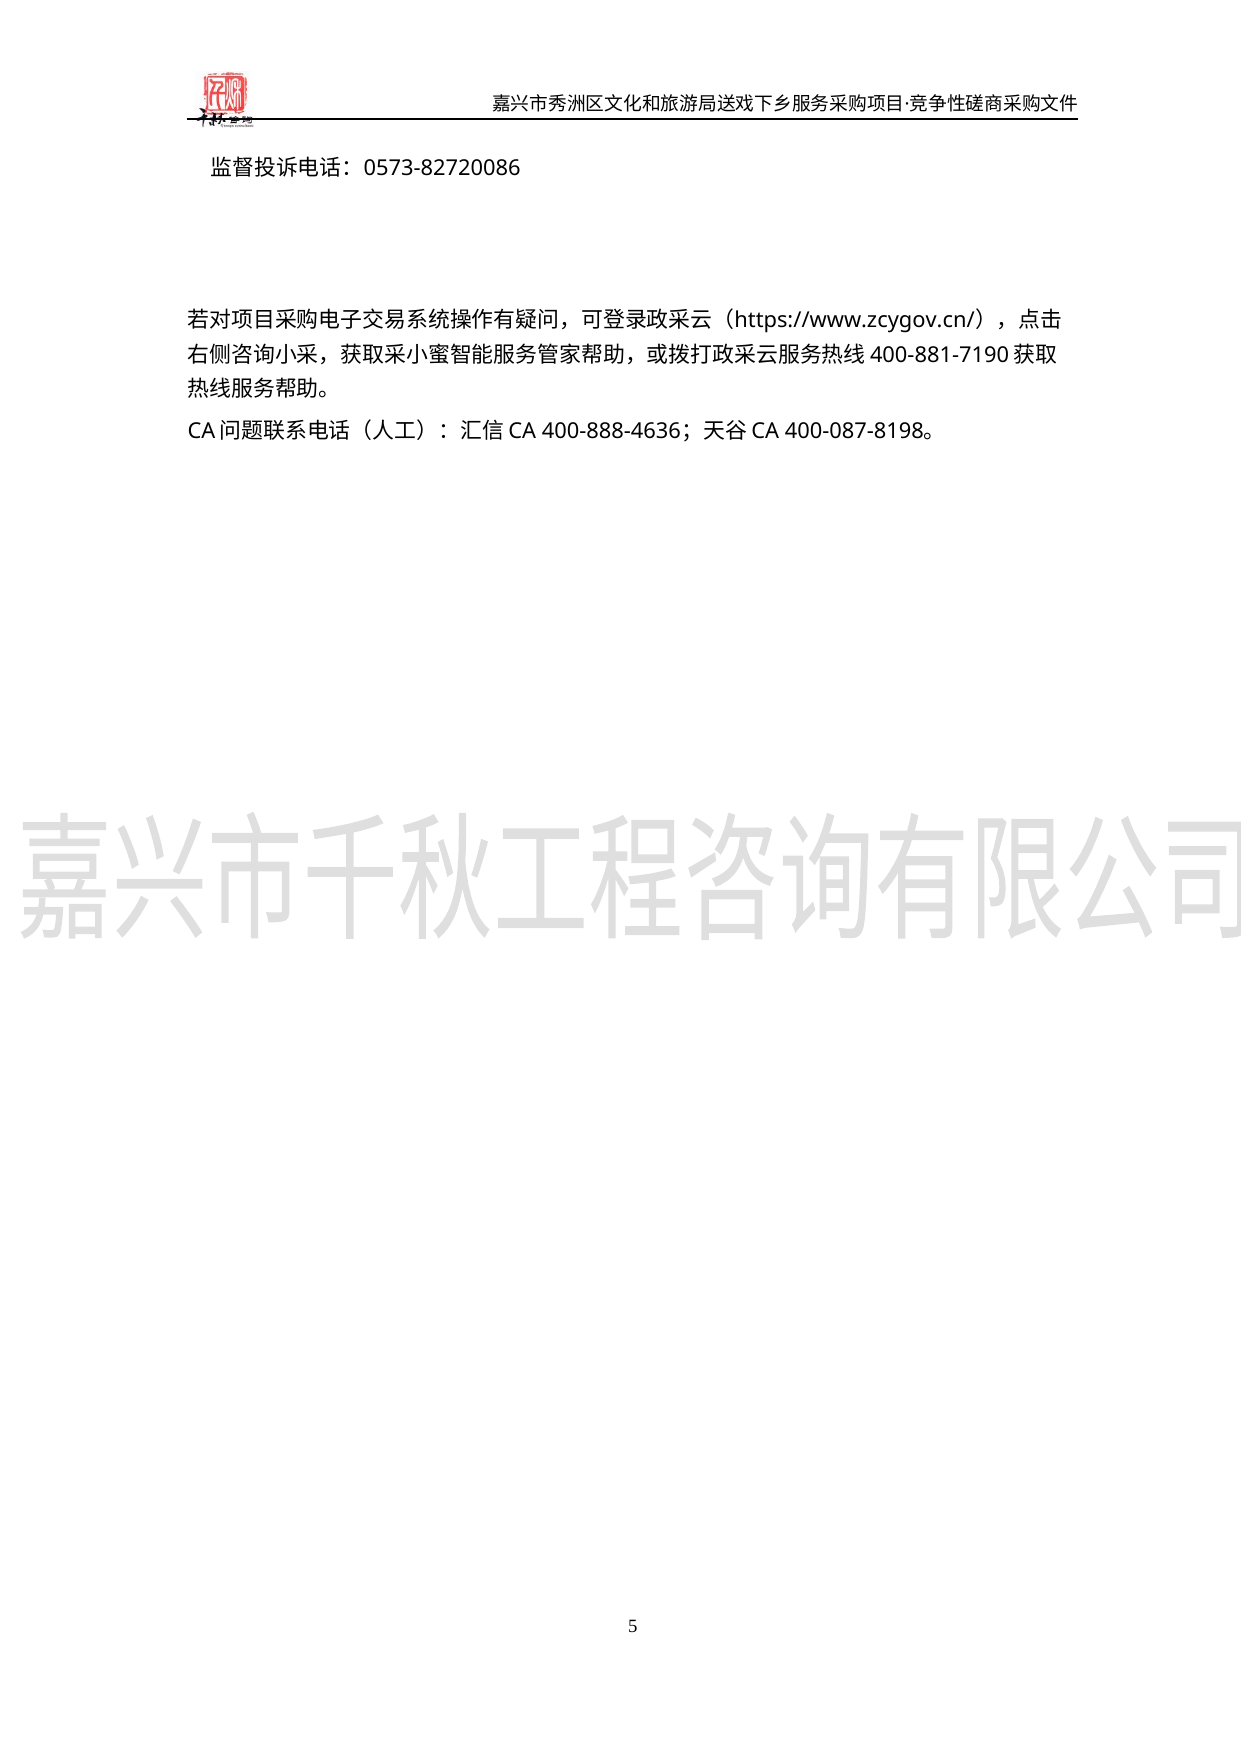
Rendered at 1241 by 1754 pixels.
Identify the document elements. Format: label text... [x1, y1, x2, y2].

picture [194, 120, 254, 128]
text 若对项目采购电子交易系统操作有疑问，可登录政采云（https://www.zcygov.cn/），点击右侧咨询小采，获取采小蜜智能服务管家帮助，或拨打政采云服务热线400-881-7190获取热线服务帮助。 [187, 302, 1078, 403]
text CA问题联系电话（人工）：汇信CA 400-888-4636；天谷CA 400-087-8198。 [187, 413, 1078, 482]
picture [194, 71, 254, 118]
text 监督投诉电话：0573-82720086 [187, 150, 1078, 182]
